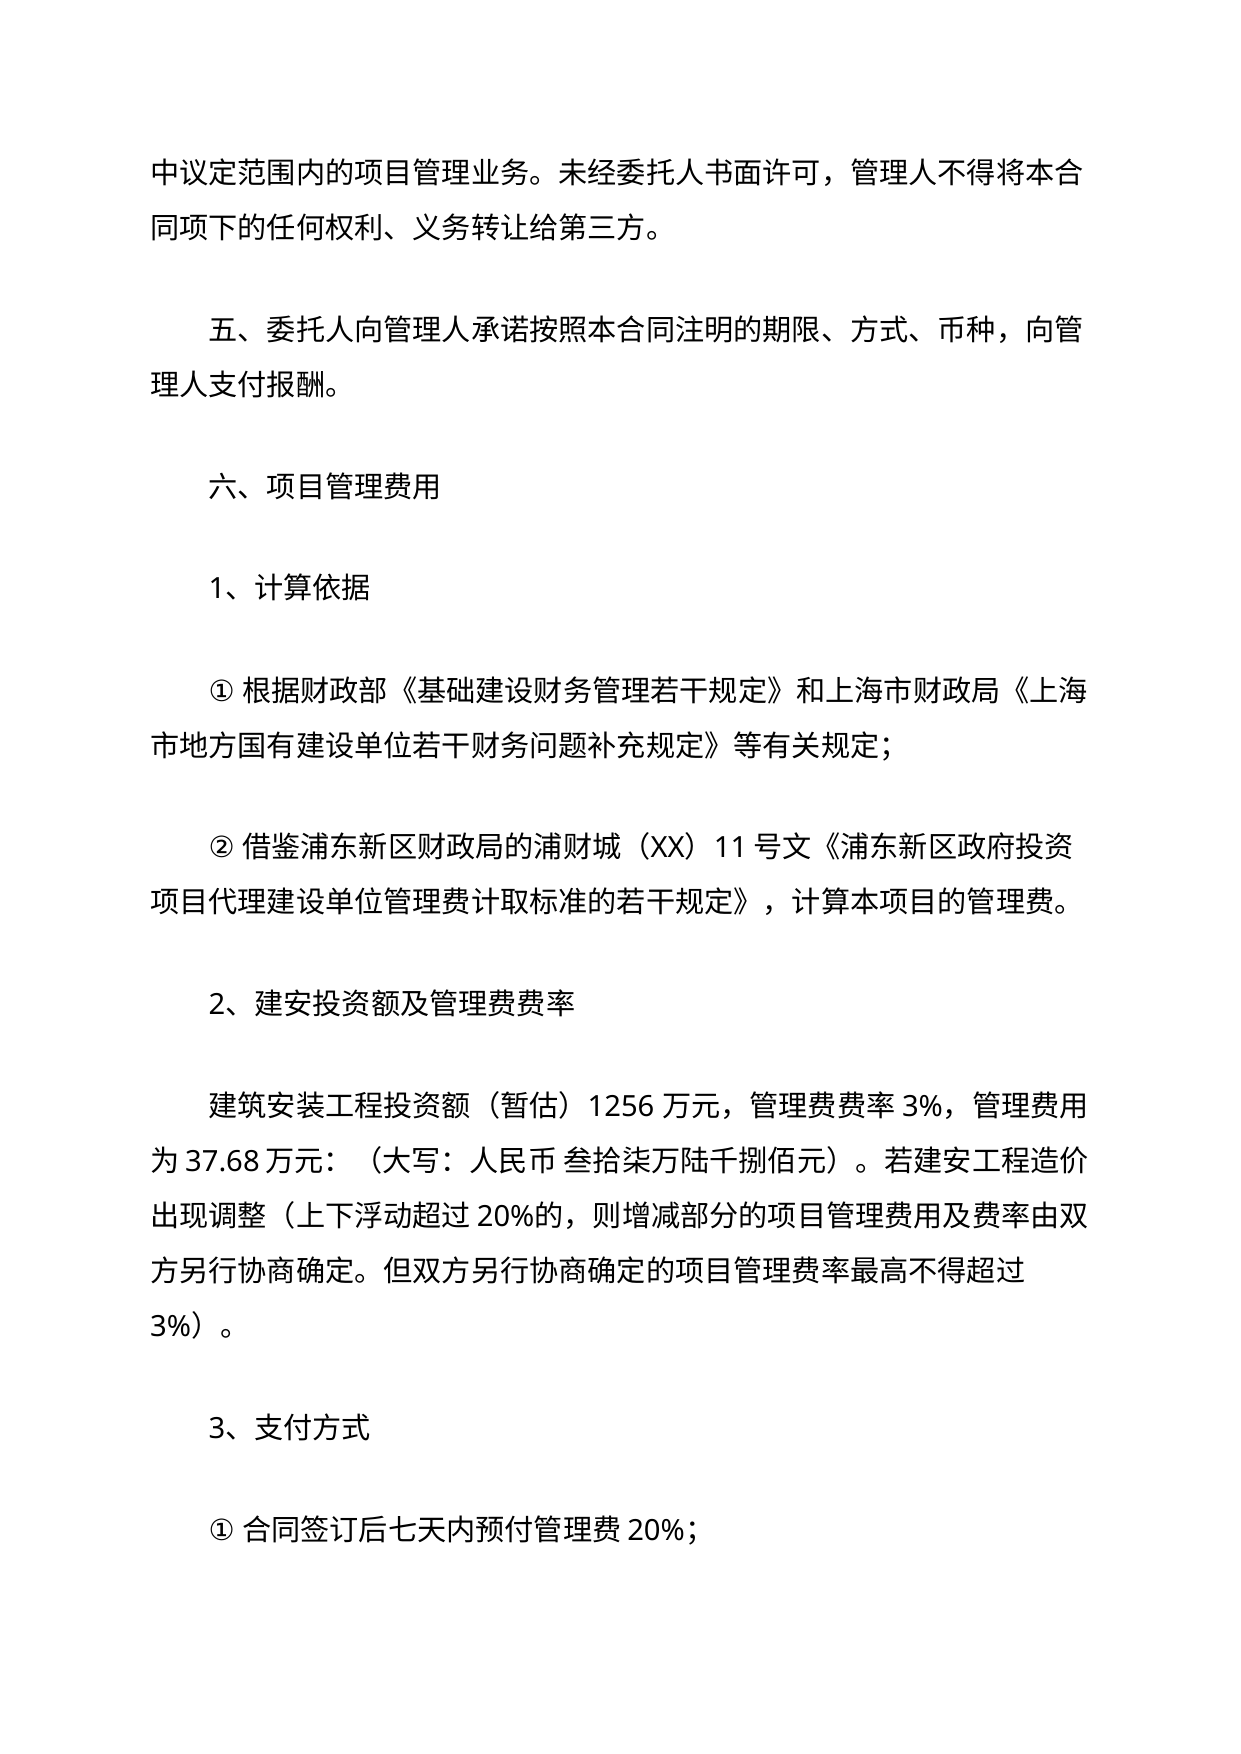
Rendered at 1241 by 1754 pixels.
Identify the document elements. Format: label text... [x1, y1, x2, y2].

text 建筑安装工程投资额（暂估）1256 万元，管理费费率 3%，管理费用为37.68万元：（大写：人民币 叁拾柒万陆千捌佰元）。若建安工程造价出现调整（上下浮动超过20%的，则增减部分的项目管理费用及费率由双方另行协商确定。但双方另行协商确定的项目管理费率最高不得超过3%）。 [150, 1083, 1090, 1345]
text 五、委托人向管理人承诺按照本合同注明的期限、方式、币种，向管理人支付报酬。 [150, 307, 1090, 404]
text 六、项目管理费用 [150, 463, 1090, 506]
text ① 合同签订后七天内预付管理费20%； [150, 1506, 1090, 1549]
text 2、建安投资额及管理费费率 [150, 981, 1090, 1023]
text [150, 150, 1090, 247]
text ② 借鉴浦东新区财政局的浦财城（XX）11号文《浦东新区政府投资项目代理建设单位管理费计取标准的若干规定》，计算本项目的管理费。 [150, 824, 1090, 921]
text 1、计算依据 [150, 565, 1090, 607]
text ① 根据财政部《基础建设财务管理若干规定》和上海市财政局《上海市地方国有建设单位若干财务问题补充规定》等有关规定； [150, 667, 1090, 764]
text 3、支付方式 [150, 1404, 1090, 1447]
